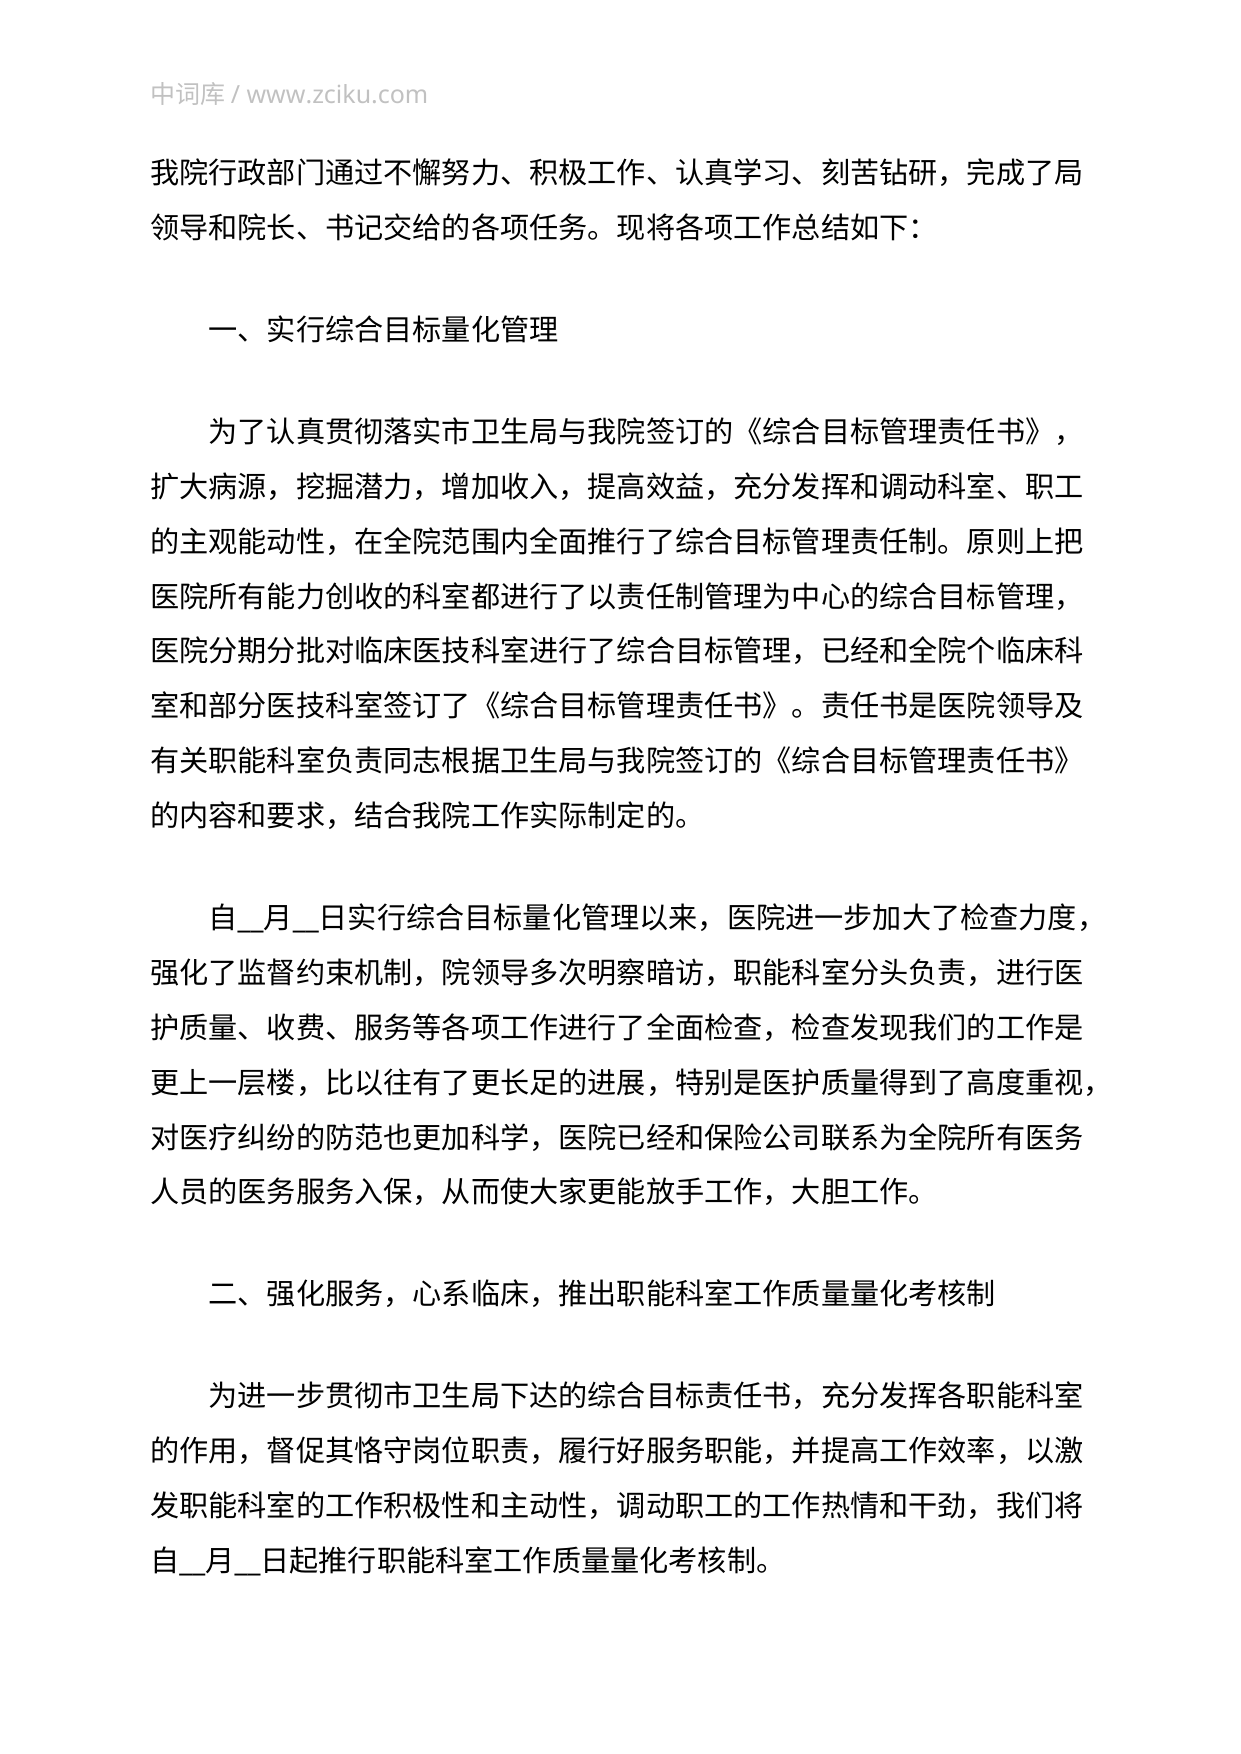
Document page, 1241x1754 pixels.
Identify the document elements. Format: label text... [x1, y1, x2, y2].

text 为进一步贯彻市卫生局下达的综合目标责任书，充分发挥各职能科室的作用，督促其恪守岗位职责，履行好服务职能，并提高工作效率，以激发职能科室的工作积极性和主动性，调动职工的工作热情和干劲，我们将自__月__日起推行职能科室工作质量量化考核制。 [150, 1373, 1090, 1580]
text 为了认真贯彻落实市卫生局与我院签订的《综合目标管理责任书》，扩大病源，挖掘潜力，增加收入，提高效益，充分发挥和调动科室、职工的主观能动性，在全院范围内全面推行了综合目标管理责任制。原则上把医院所有能力创收的科室都进行了以责任制管理为中心的综合目标管理，医院分期分批对临床医技科室进行了综合目标管理，已经和全院个临床科室和部分医技科室签订了《综合目标管理责任书》。责任书是医院领导及有关职能科室负责同志根据卫生局与我院签订的《综合目标管理责任书》的内容和要求，结合我院工作实际制定的。 [150, 408, 1090, 835]
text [150, 150, 1090, 247]
text 二、强化服务，心系临床，推出职能科室工作质量量化考核制 [150, 1271, 1090, 1313]
text 一、实行综合目标量化管理 [150, 307, 1090, 349]
text 自__月__日实行综合目标量化管理以来，医院进一步加大了检查力度，强化了监督约束机制，院领导多次明察暗访，职能科室分头负责，进行医护质量、收费、服务等各项工作进行了全面检查，检查发现我们的工作是更上一层楼，比以往有了更长足的进展，特别是医护质量得到了高度重视，对医疗纠纷的防范也更加科学，医院已经和保险公司联系为全院所有医务人员的医务服务入保，从而使大家更能放手工作，大胆工作。 [150, 894, 1090, 1211]
